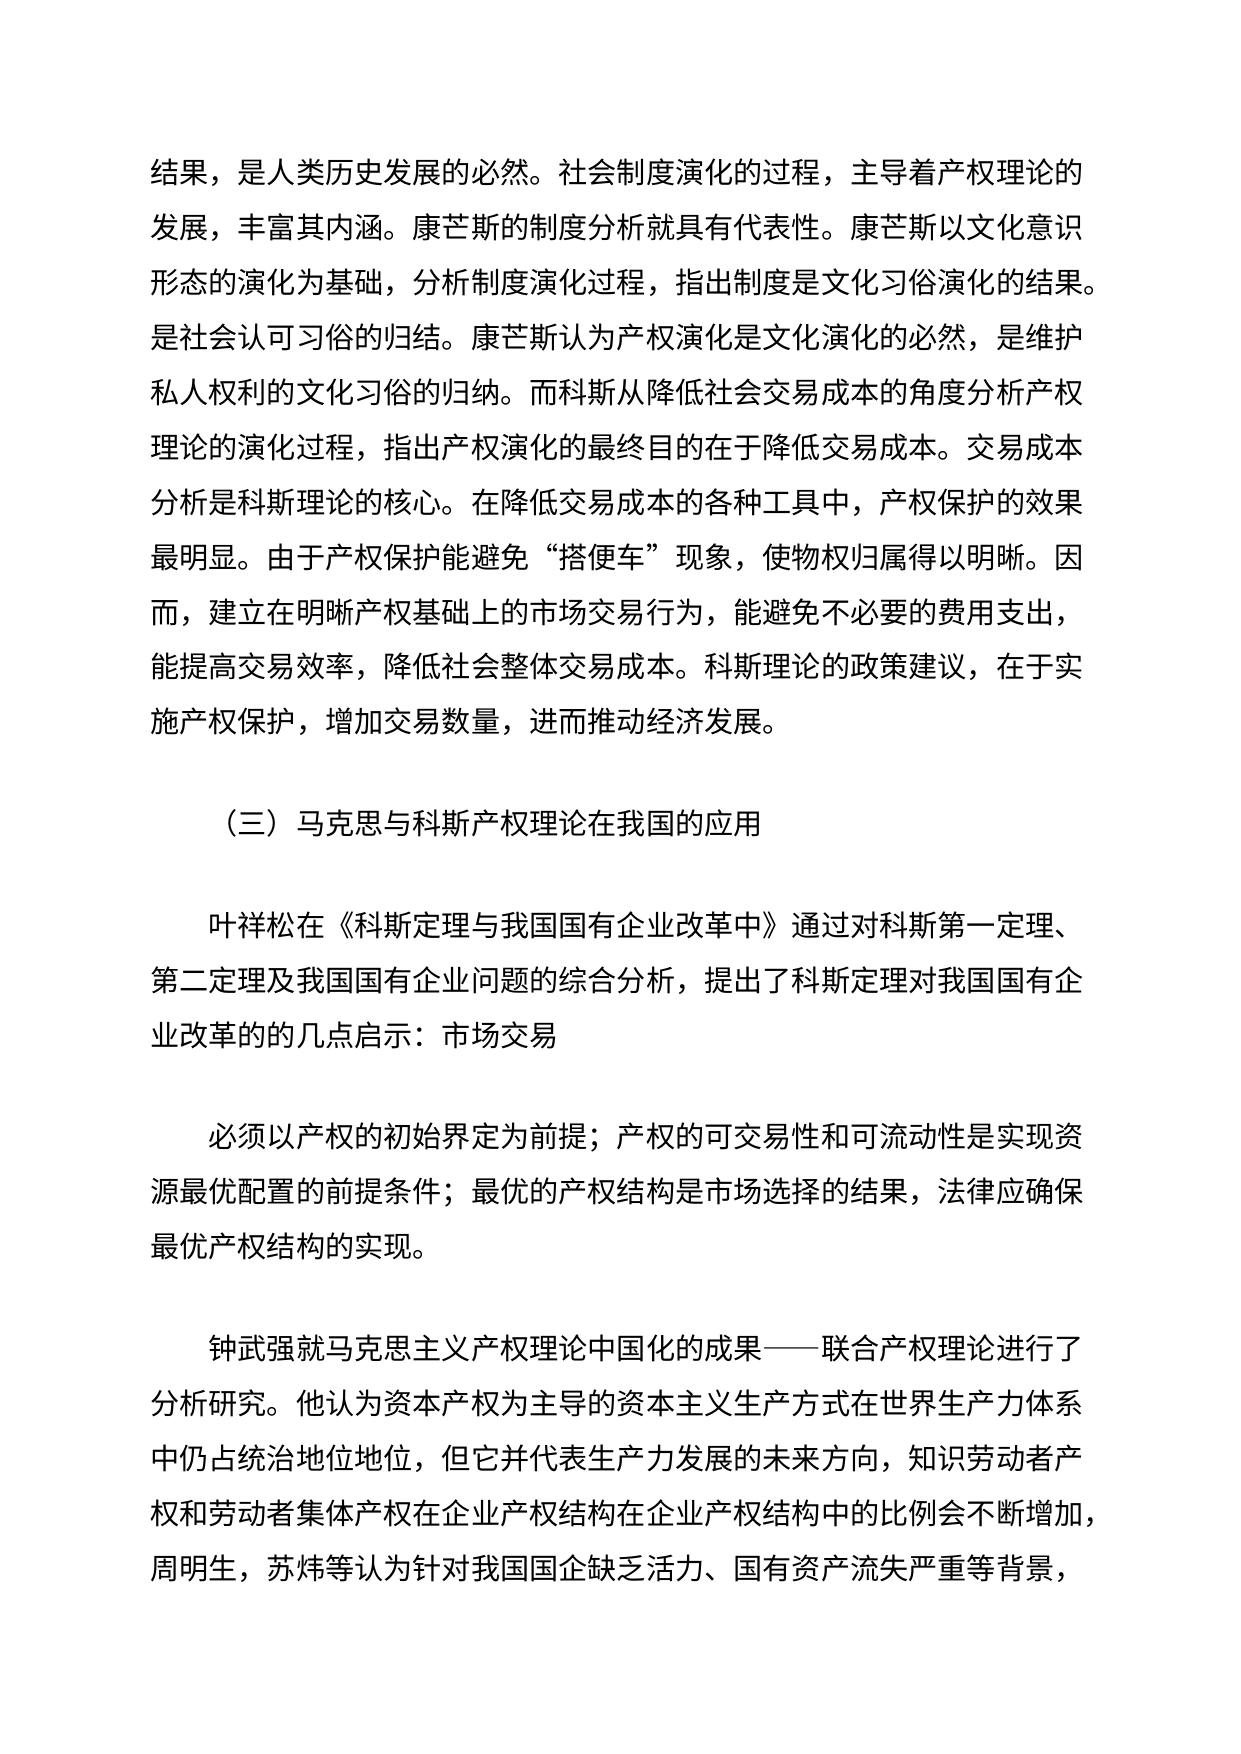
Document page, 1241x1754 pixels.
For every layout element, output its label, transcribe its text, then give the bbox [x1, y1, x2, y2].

text 必须以产权的初始界定为前提；产权的可交易性和可流动性是实现资源最优配置的前提条件；最优的产权结构是市场选择的结果，法律应确保最优产权结构的实现。 [150, 1114, 1090, 1266]
text （三）马克思与科斯产权理论在我国的应用 [150, 801, 1090, 843]
text 叶祥松在《科斯定理与我国国有企业改革中》通过对科斯第一定理、第二定理及我国国有企业问题的综合分析，提出了科斯定理对我国国有企业改革的的几点启示：市场交易 [150, 902, 1090, 1054]
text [150, 1326, 1090, 1587]
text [150, 150, 1090, 741]
